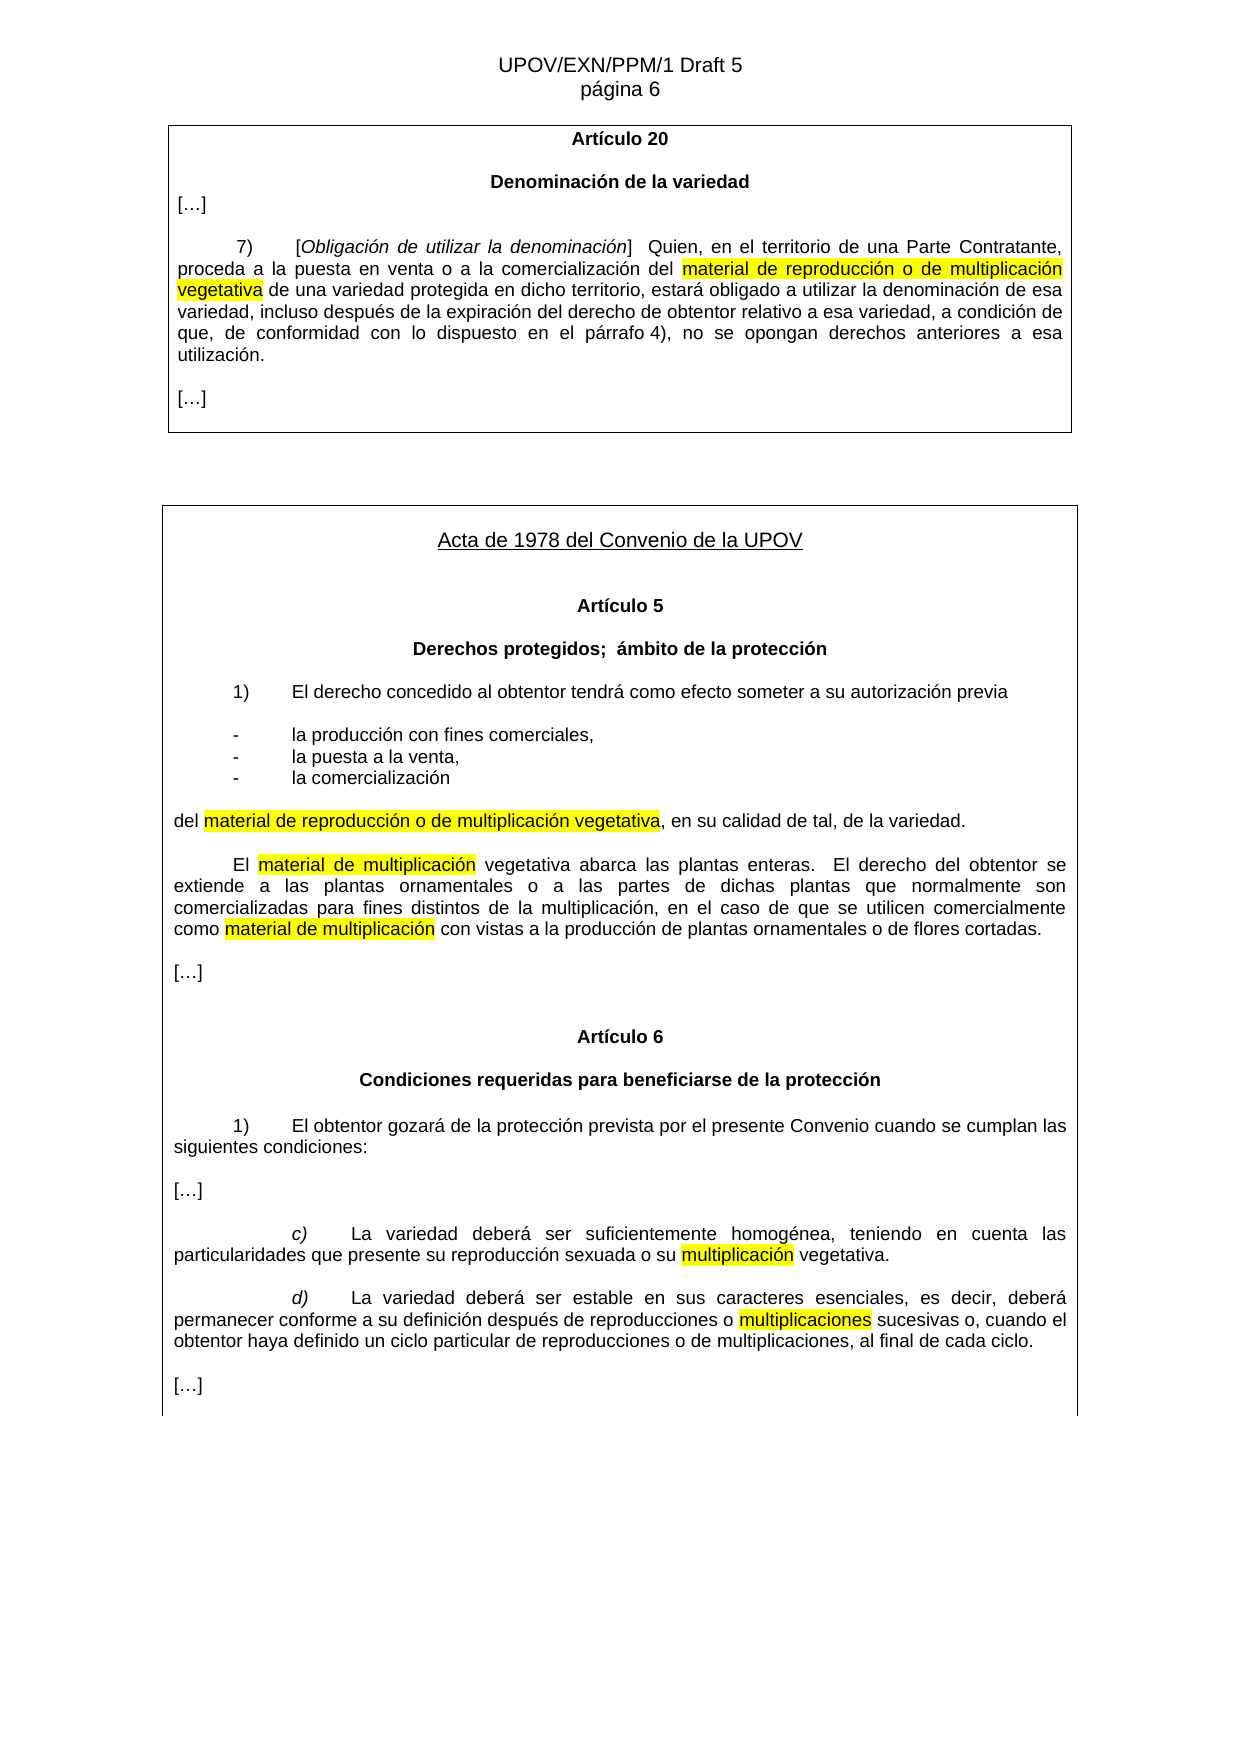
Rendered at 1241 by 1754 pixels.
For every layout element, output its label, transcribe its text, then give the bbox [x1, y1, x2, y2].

table_cell Artículo 6 Condiciones requeridas para beneficiarse de la protección 1) El obtentor gozará de la protección prevista por el presente Convenio cuando se cumplan las siguientes condiciones: […] c) La variedad deberá ser suficientemente homogénea, teniendo en cuenta las particularidades que presente su reproducción sexuada o su multiplicación vegetativa. d) La variedad deberá ser estable en sus caracteres esenciales, es decir, deberá permanecer conforme a su definición después de reproducciones o multiplicaciones sucesivas o, cuando el obtentor haya definido un ciclo particular de reproducciones o de multiplicaciones, al final de cada ciclo. […] [163, 1004, 1077, 1416]
text […] [169, 384, 1071, 408]
table_header Acta de 1978 del Convenio de la UPOV Artículo 5 Derechos protegidos; ámbito de la protección 1) El derecho concedido al obtentor tendrá como efecto someter a su autorización previa - la producción con fines comerciales, - la puesta a la venta, - la comercialización del material de reproducción o de multiplicación vegetativa, en su calidad de tal, de la variedad. El material de multiplicación vegetativa abarca las plantas enteras. El derecho del obtentor se extiende a las plantas ornamentales o a las partes de dichas plantas que normalmente son comercializadas para fines distintos de la multiplicación, en el caso de que se utilicen comercialmente como material de multiplicación con vistas a la producción de plantas ornamentales o de flores cortadas. […] [163, 506, 1077, 1004]
text Artículo 20 [169, 126, 1071, 150]
text 7) [Obligación de utilizar la denominación] Quien, en el territorio de una Parte Contratante, proceda a la puesta en venta o a la comercialización del material de reproducción o de multiplicación vegetativa de una variedad protegida en dicho territorio, estará obligado a utilizar la denominación de esa variedad, incluso después de la expiración del derecho de obtentor relativo a esa variedad, a condición de que, de conformidad con lo dispuesto en el párrafo 4), no se opongan derechos anteriores a esa utilización. [169, 233, 1071, 365]
text […] [169, 190, 1071, 214]
text Denominación de la variedad [169, 168, 1071, 190]
